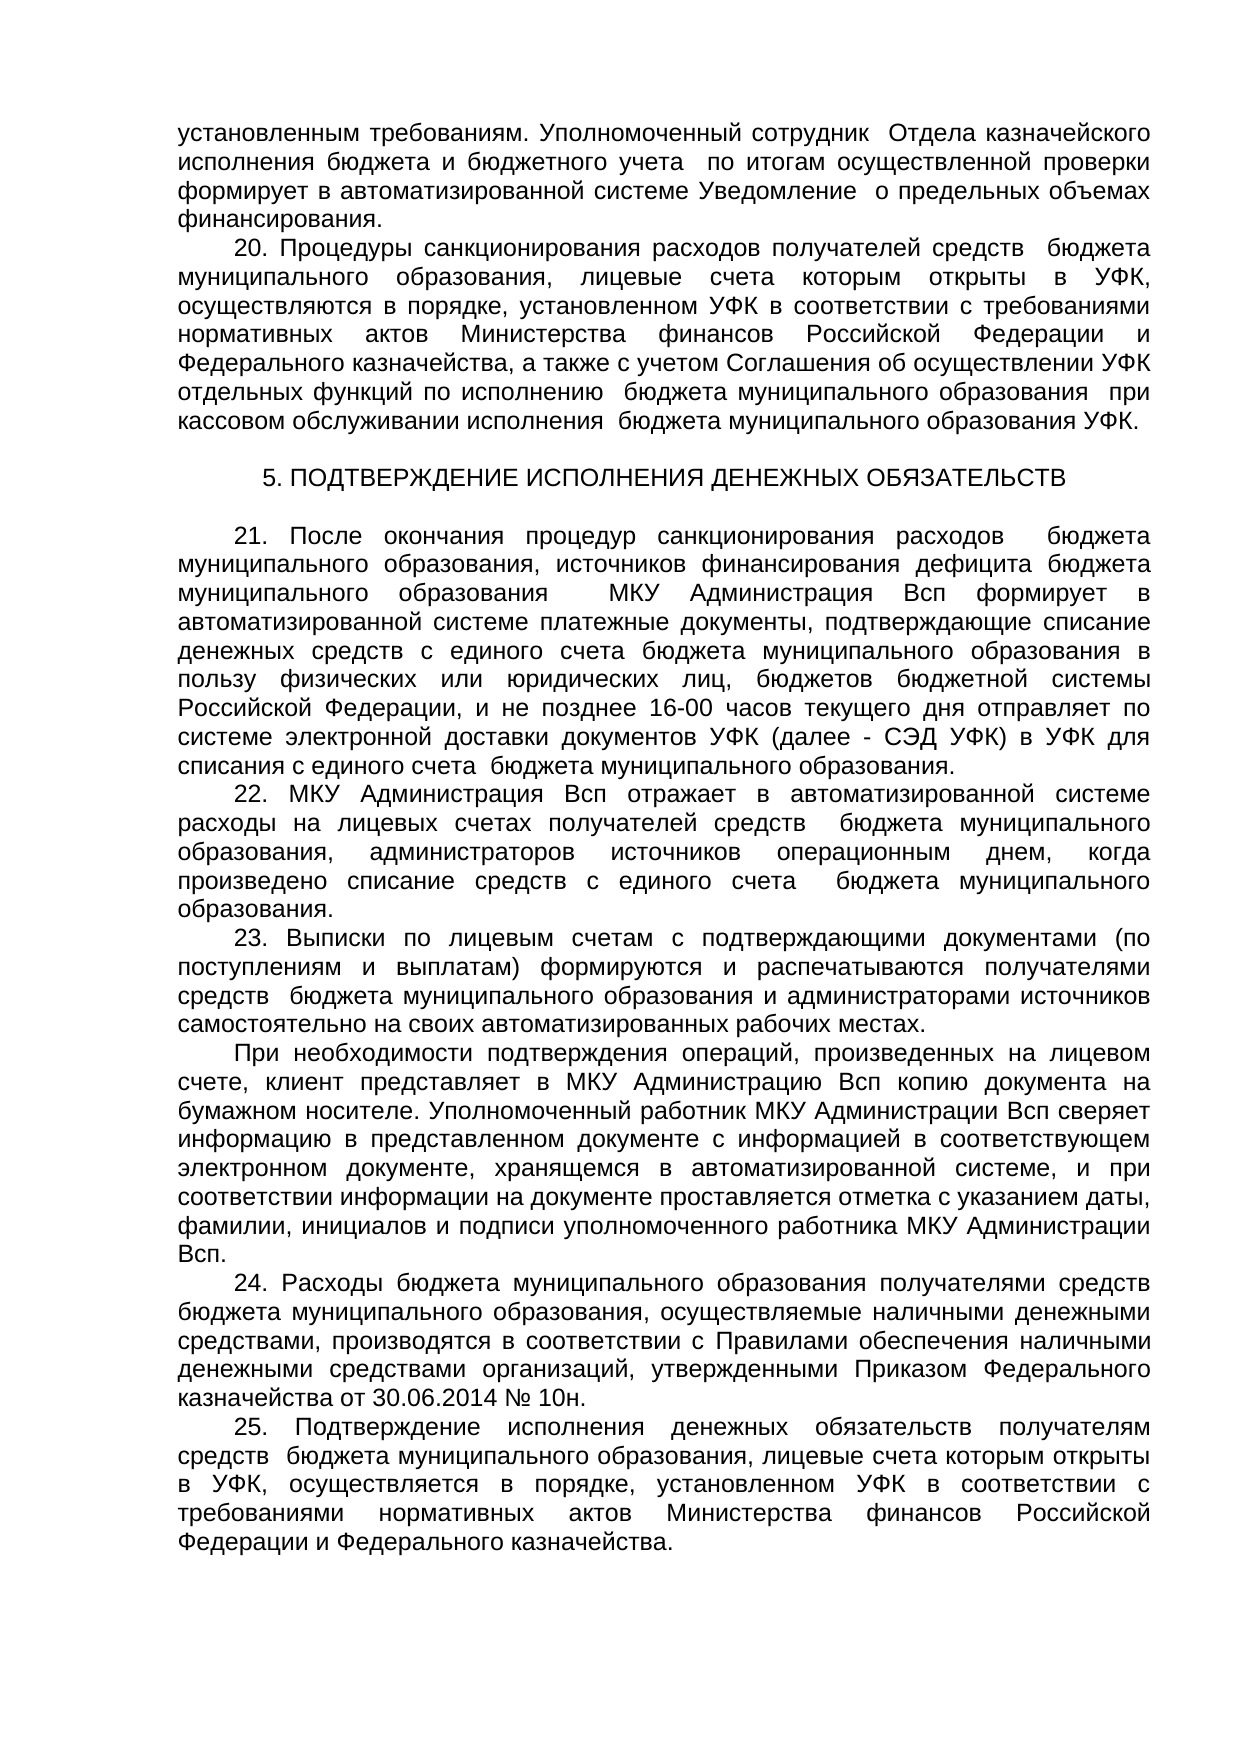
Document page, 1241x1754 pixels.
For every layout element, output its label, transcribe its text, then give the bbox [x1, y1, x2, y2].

text 23. Выписки по лицевым счетам с подтверждающими документами (по поступлениям и выплатам) формируются и распечатываются получателями средств бюджета муниципального образования и администраторами источников самостоятельно на своих автоматизированных рабочих местах. [177, 923, 1152, 1038]
text При необходимости подтверждения операций, произведенных на лицевом счете, клиент представляет в МКУ Администрацию Всп копию документа на бумажном носителе. Уполномоченный работник МКУ Администрации Всп сверяет информацию в представленном документе с информацией в соответствующем электронном документе, хранящемся в автоматизированной системе, и при соответствии информации на документе проставляется отметка с указанием даты, фамилии, инициалов и подписи уполномоченного работника МКУ Администрации Всп. [177, 1038, 1152, 1268]
text 21. После окончания процедур санкционирования расходов бюджета муниципального образования, источников финансирования дефицита бюджета муниципального образования МКУ Администрация Всп формирует в автоматизированной системе платежные документы, подтверждающие списание денежных средств с единого счета бюджета муниципального образования в пользу физических или юридических лиц, бюджетов бюджетной системы Российской Федерации, и не позднее 16-00 часов текущего дня отправляет по системе электронной доставки документов УФК (далее - СЭД УФК) в УФК для списания с единого счета бюджета муниципального образования. [177, 521, 1152, 779]
text 25. Подтверждение исполнения денежных обязательств получателям средств бюджета муниципального образования, лицевые счета которым открыты в УФК, осуществляется в порядке, установленном УФК в соответствии с требованиями нормативных актов Министерства финансов Российской Федерации и Федерального казначейства. [177, 1412, 1152, 1556]
text 22. МКУ Администрация Всп отражает в автоматизированной системе расходы на лицевых счетах получателей средств бюджета муниципального образования, администраторов источников операционным днем, когда произведено списание средств с единого счета бюджета муниципального образования. [177, 779, 1152, 923]
text 5. ПОДТВЕРЖДЕНИЕ ИСПОЛНЕНИЯ ДЕНЕЖНЫХ ОБЯЗАТЕЛЬСТВ [177, 463, 1152, 492]
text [177, 118, 1152, 233]
text 20. Процедуры санкционирования расходов получателей средств бюджета муниципального образования, лицевые счета которым открыты в УФК, осуществляются в порядке, установленном УФК в соответствии с требованиями нормативных актов Министерства финансов Российской Федерации и Федерального казначейства, а также с учетом Соглашения об осуществлении УФК отдельных функций по исполнению бюджета муниципального образования при кассовом обслуживании исполнения бюджета муниципального образования УФК. [177, 233, 1152, 434]
text 24. Расходы бюджета муниципального образования получателями средств бюджета муниципального образования, осуществляемые наличными денежными средствами, производятся в соответствии с Правилами обеспечения наличными денежными средствами организаций, утвержденными Приказом Федерального казначейства от 30.06.2014 № 10н. [177, 1268, 1152, 1412]
